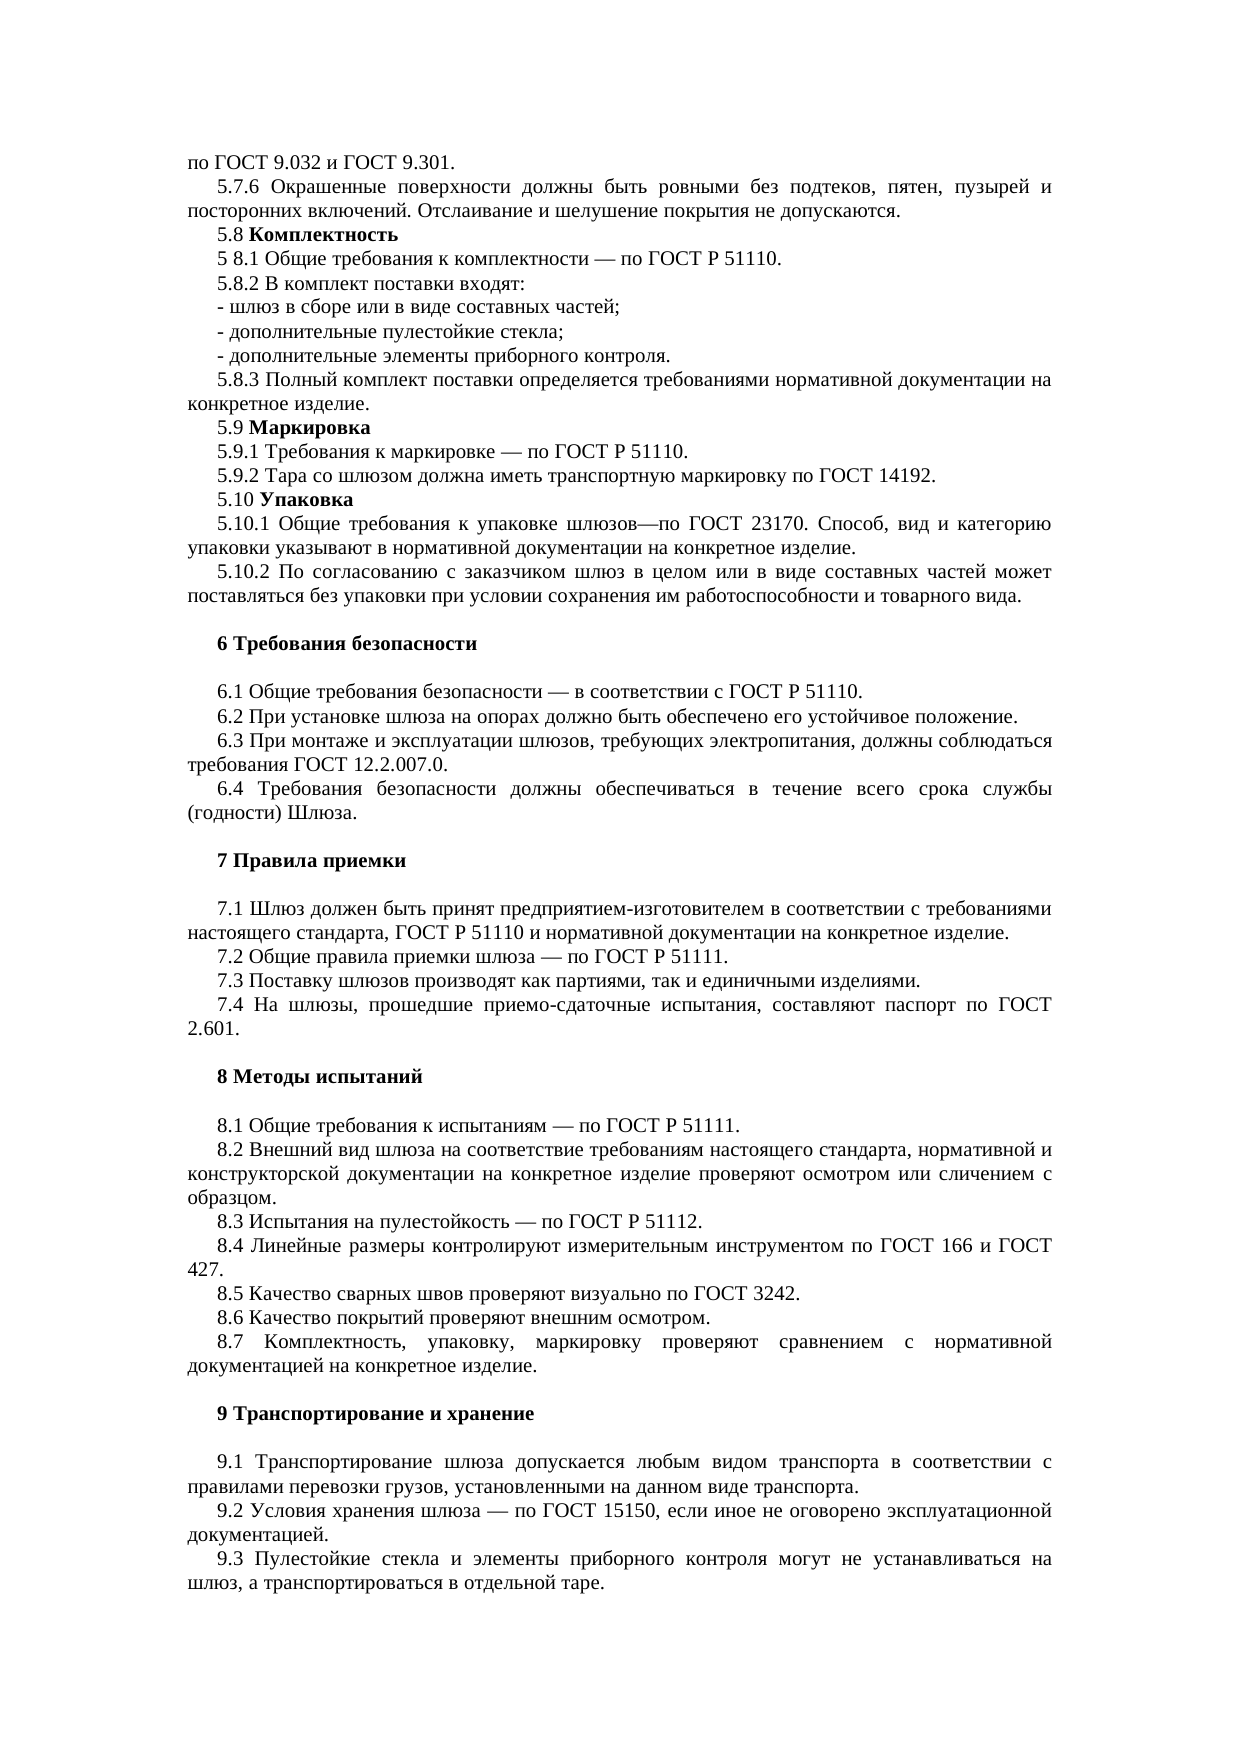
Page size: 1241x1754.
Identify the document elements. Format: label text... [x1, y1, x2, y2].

text 9 Транспортирование и хранение [187, 1401, 1053, 1425]
text 7.1 Шлюз должен быть принят предприятием-изготовителем в соответствии с требованиями настоящего стандарта, ГОСТ Р 51110 и нормативной документации на конкретное изделие. [187, 896, 1053, 944]
text - шлюз в сборе или в виде составных частей; [187, 294, 1053, 318]
text 5.10.2 По согласованию с заказчиком шлюз в целом или в виде составных частей может поставляться без упаковки при условии сохранения им работоспособности и товарного вида. [187, 559, 1053, 607]
text 9.2 Условия хранения шлюза — по ГОСТ 15150, если иное не оговорено эксплуатационной документацией. [187, 1497, 1053, 1546]
text 5 8.1 Общие требования к комплектности — по ГОСТ Р 51110. [187, 246, 1053, 270]
text 8 Методы испытаний [187, 1064, 1053, 1088]
text 8.7 Комплектность, упаковку, маркировку проверяют сравнением с нормативной документацией на конкретное изделие. [187, 1329, 1053, 1377]
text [187, 150, 1053, 174]
text 8.6 Качество покрытий проверяют внешним осмотром. [187, 1305, 1053, 1329]
text 6.2 При установке шлюза на опорах должно быть обеспечено его устойчивое положение. [187, 703, 1053, 727]
text 5.9.1 Требования к маркировке — по ГОСТ Р 51110. [187, 439, 1053, 463]
text 5.7.6 Окрашенные поверхности должны быть ровными без подтеков, пятен, пузырей и посторонних включений. Отслаивание и шелушение покрытия не допускаются. [187, 174, 1053, 222]
text - дополнительные пулестойкие стекла; [187, 318, 1053, 342]
text 5.8 Комплектность [187, 222, 1053, 246]
text 5.8.3 Полный комплект поставки определяется требованиями нормативной документации на конкретное изделие. [187, 367, 1053, 415]
text 6.3 При монтаже и эксплуатации шлюзов, требующих электропитания, должны соблюдаться требования ГОСТ 12.2.007.0. [187, 727, 1053, 776]
text 7 Правила приемки [187, 848, 1053, 872]
text 6 Требования безопасности [187, 631, 1053, 655]
text 8.4 Линейные размеры контролируют измерительным инструментом по ГОСТ 166 и ГОСТ 427. [187, 1233, 1053, 1281]
text - дополнительные элементы приборного контроля. [187, 342, 1053, 367]
text 5.10 Упаковка [187, 487, 1053, 511]
text 8.5 Качество сварных швов проверяют визуально по ГОСТ 3242. [187, 1281, 1053, 1305]
text 7.3 Поставку шлюзов производят как партиями, так и единичными изделиями. [187, 968, 1053, 992]
text 6.1 Общие требования безопасности — в соответствии с ГОСТ Р 51110. [187, 679, 1053, 703]
text 6.4 Требования безопасности должны обеспечиваться в течение всего срока службы (годности) Шлюза. [187, 776, 1053, 824]
text 8.1 Общие требования к испытаниям — по ГОСТ Р 51111. [187, 1112, 1053, 1137]
text 7.4 На шлюзы, прошедшие приемо-сдаточные испытания, составляют паспорт по ГОСТ 2.601. [187, 992, 1053, 1040]
text 9.3 Пулестойкие стекла и элементы приборного контроля могут не устанавливаться на шлюз, а транспортироваться в отдельной таре. [187, 1546, 1053, 1594]
text 7.2 Общие правила приемки шлюза — по ГОСТ Р 51111. [187, 944, 1053, 968]
text 8.3 Испытания на пулестойкость — по ГОСТ Р 51112. [187, 1209, 1053, 1233]
text 5.10.1 Общие требования к упаковке шлюзов—по ГОСТ 23170. Способ, вид и категорию упаковки указывают в нормативной документации на конкретное изделие. [187, 511, 1053, 559]
text 5.8.2 В комплект поставки входят: [187, 270, 1053, 294]
text 5.9.2 Тара со шлюзом должна иметь транспортную маркировку по ГОСТ 14192. [187, 463, 1053, 487]
text 9.1 Транспортирование шлюза допускается любым видом транспорта в соответствии с правилами перевозки грузов, установленными на данном виде транспорта. [187, 1449, 1053, 1497]
text 8.2 Внешний вид шлюза на соответствие требованиям настоящего стандарта, нормативной и конструкторской документации на конкретное изделие проверяют осмотром или сличением с образцом. [187, 1137, 1053, 1209]
text 5.9 Маркировка [187, 415, 1053, 439]
